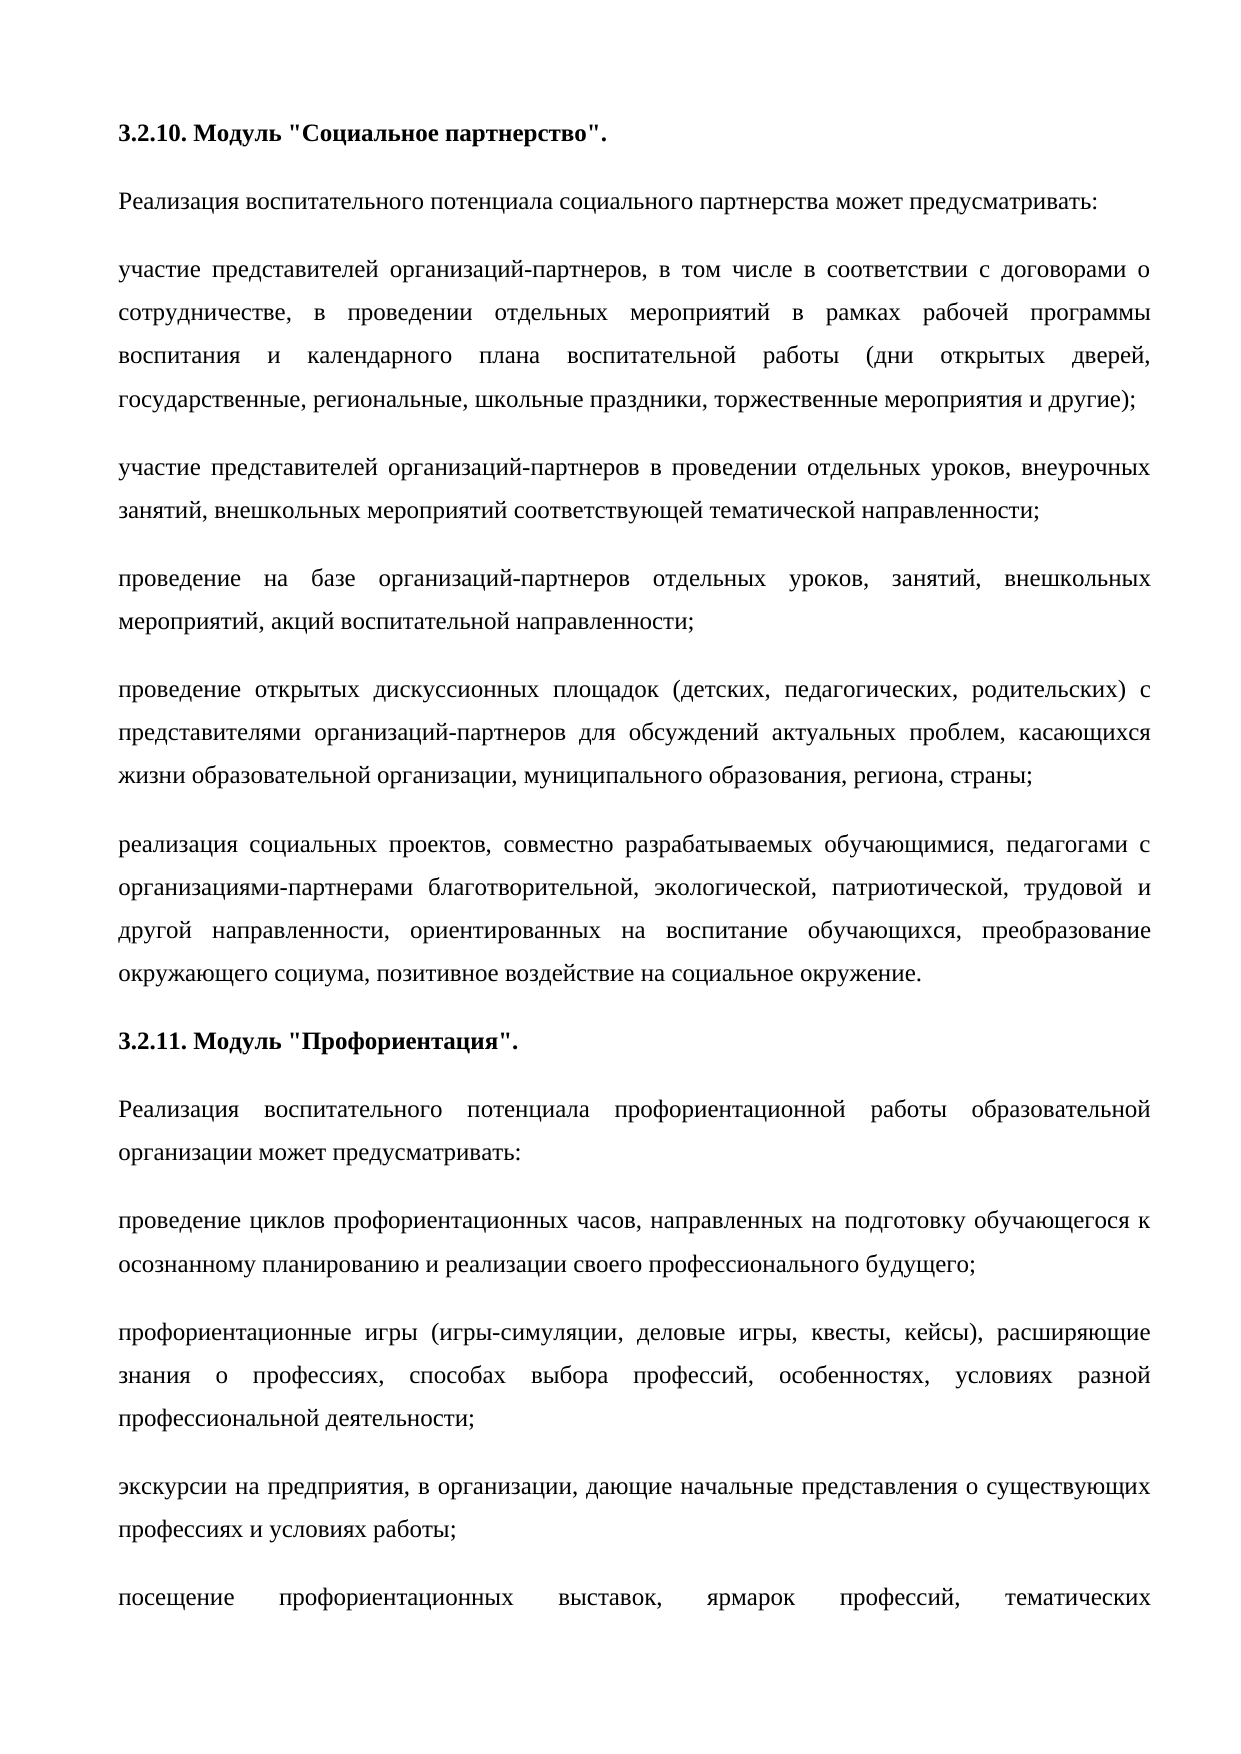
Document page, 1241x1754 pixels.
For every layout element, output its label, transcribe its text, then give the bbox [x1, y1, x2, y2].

text проведение на базе организаций-партнеров отдельных уроков, занятий, внешкольных мероприятий, акций воспитательной направленности; [118, 563, 1152, 635]
text 3.2.10. Модуль "Социальное партнерство". [118, 118, 1152, 147]
text экскурсии на предприятия, в организации, дающие начальные представления о существующих профессиях и условиях работы; [118, 1471, 1152, 1543]
text проведение открытых дискуссионных площадок (детских, педагогических, родительских) с представителями организаций-партнеров для обсуждений актуальных проблем, касающихся жизни образовательной организации, муниципального образования, региона, страны; [118, 674, 1152, 789]
text профориентационные игры (игры-симуляции, деловые игры, квесты, кейсы), расширяющие знания о профессиях, способах выбора профессий, особенностях, условиях разной профессиональной деятельности; [118, 1317, 1152, 1432]
text Реализация воспитательного потенциала профориентационной работы образовательной организации может предусматривать: [118, 1094, 1152, 1166]
text Реализация воспитательного потенциала социального партнерства может предусматривать: [118, 186, 1152, 215]
text проведение циклов профориентационных часов, направленных на подготовку обучающегося к осознанному планированию и реализации своего профессионального будущего; [118, 1206, 1152, 1277]
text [118, 1582, 1152, 1611]
text 3.2.11. Модуль "Профориентация". [118, 1026, 1152, 1055]
text реализация социальных проектов, совместно разрабатываемых обучающимися, педагогами с организациями-партнерами благотворительной, экологической, патриотической, трудовой и другой направленности, ориентированных на воспитание обучающихся, преобразование окружающего социума, позитивное воздействие на социальное окружение. [118, 829, 1152, 987]
text участие представителей организаций-партнеров, в том числе в соответствии с договорами о сотрудничестве, в проведении отдельных мероприятий в рамках рабочей программы воспитания и календарного плана воспитательной работы (дни открытых дверей, государственные, региональные, школьные праздники, торжественные мероприятия и другие); [118, 254, 1152, 412]
text участие представителей организаций-партнеров в проведении отдельных уроков, внеурочных занятий, внешкольных мероприятий соответствующей тематической направленности; [118, 452, 1152, 524]
